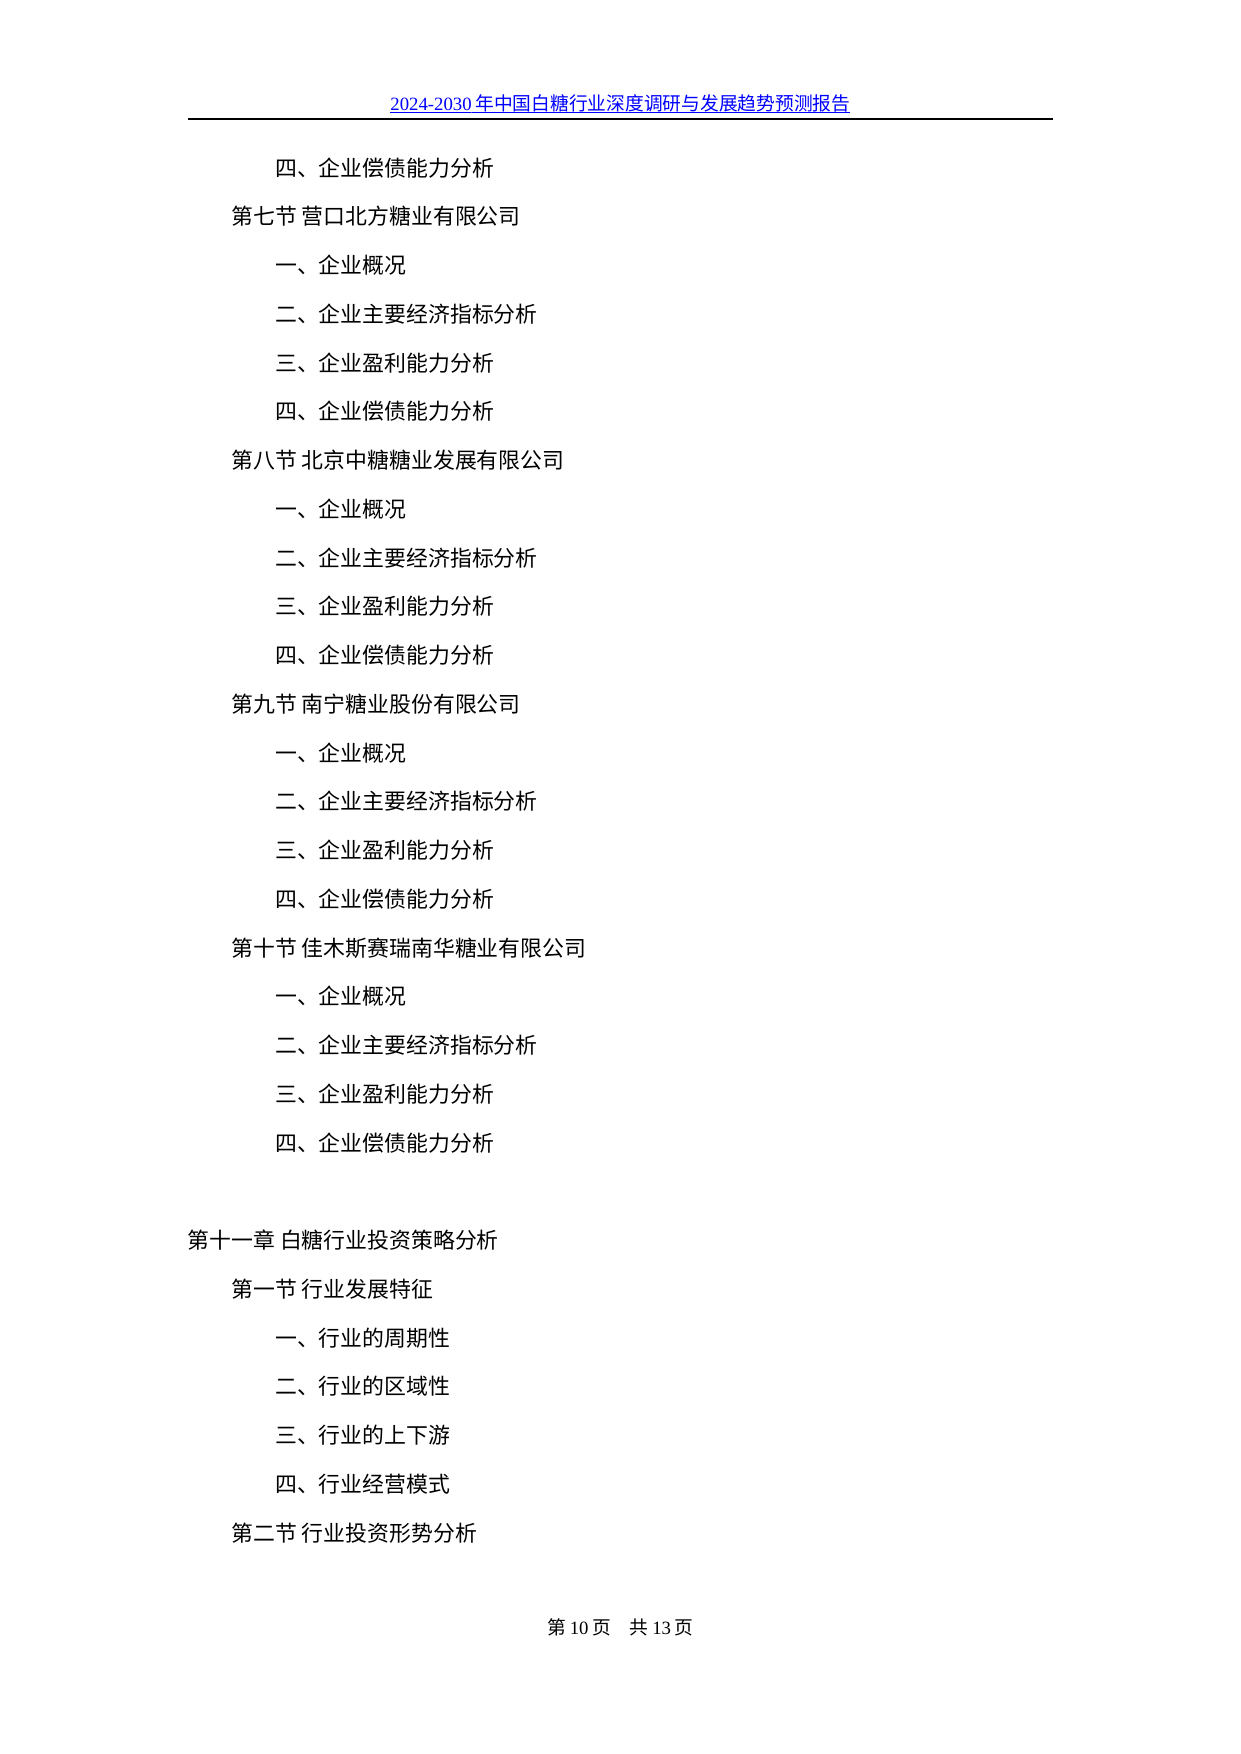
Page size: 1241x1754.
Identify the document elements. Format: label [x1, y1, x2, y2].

text [187, 150, 1053, 1548]
